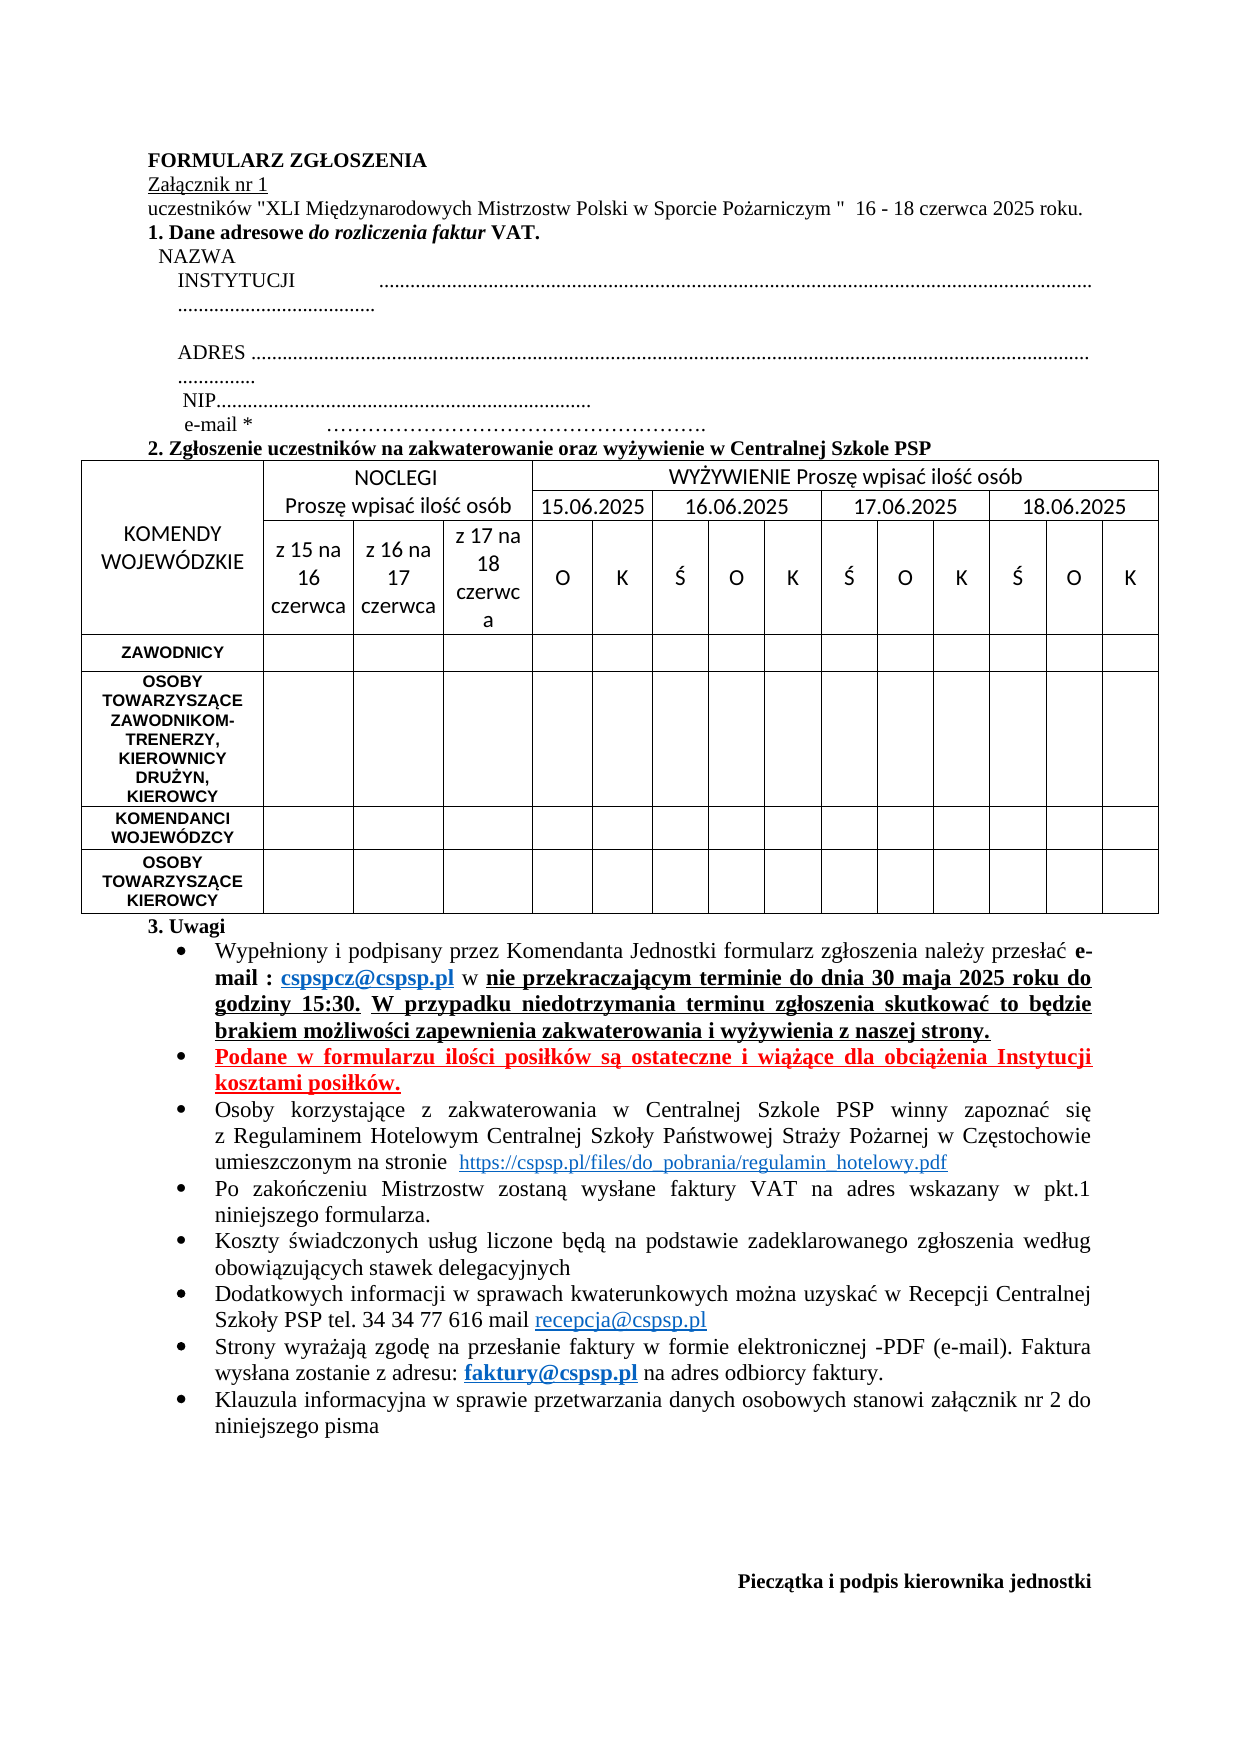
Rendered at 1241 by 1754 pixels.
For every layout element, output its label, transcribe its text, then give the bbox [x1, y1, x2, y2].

text uczestników "XLI Międzynarodowych Mistrzostw Polski w Sporcie Pożarniczym " 16 - 18 czerwca 2025 roku. [148, 196, 1093, 220]
table_cell 17.06.2025 [822, 491, 989, 520]
table_cell [1047, 635, 1102, 671]
table_cell [990, 635, 1046, 671]
text ADRES ................................................................................................................................................................................ [148, 316, 1093, 388]
table_cell [934, 635, 989, 671]
table_cell 18.06.2025 [990, 491, 1158, 520]
text 1. Dane adresowe do rozliczenia faktur VAT. [148, 220, 1093, 244]
table_cell [653, 672, 708, 806]
table_cell 15.06.2025 [533, 491, 652, 520]
table_cell z 15 na 16 czerwca [264, 521, 353, 633]
table_cell [990, 850, 1046, 912]
table_cell [1103, 807, 1158, 849]
table_cell KOMENDANCI WOJEWÓDZCY [82, 807, 263, 849]
table_cell [934, 807, 989, 849]
table_cell [444, 807, 532, 849]
text e-mail * ………………………………………………. [148, 412, 1093, 436]
table_cell [653, 635, 708, 671]
table_cell [1103, 850, 1158, 912]
table_header NOCLEGI Proszę wpisać ilość osób [264, 461, 532, 520]
table_cell [765, 807, 821, 849]
table_cell [1047, 672, 1102, 806]
text 3. Uwagi [148, 914, 1093, 938]
table_cell O [533, 521, 592, 633]
table_cell [444, 635, 532, 671]
table_cell [533, 635, 592, 671]
table_cell OSOBY TOWARZYSZĄCE KIEROWCY [82, 850, 263, 912]
table_cell [264, 807, 353, 849]
list Klauzula informacyjna w sprawie przetwarzania danych osobowych stanowi załącznik nr 2 do niniejszego pisma [177, 1386, 1093, 1438]
table_cell [354, 635, 443, 671]
table_cell [822, 635, 877, 671]
table_cell [990, 672, 1046, 806]
table_cell [1103, 635, 1158, 671]
table_cell [765, 635, 821, 671]
table_cell [878, 635, 933, 671]
table_cell [444, 850, 532, 912]
table_cell [354, 807, 443, 849]
table_cell [934, 850, 989, 912]
table_cell z 17 na 18 czerwca [444, 521, 532, 633]
list Strony wyrażają zgodę na przesłanie faktury w formie elektronicznej -PDF (e-mail). Faktura wysłana zostanie z adresu: faktury@cspsp.pl na adres odbiorcy faktury. [177, 1333, 1093, 1386]
table_cell K [765, 521, 821, 633]
table_cell [709, 672, 764, 806]
table_cell [990, 807, 1046, 849]
table_cell K [1103, 521, 1158, 633]
table_cell [533, 850, 592, 912]
table_cell Ś [990, 521, 1046, 633]
table_cell [765, 850, 821, 912]
text Pieczątka i podpis kierownika jednostki [664, 1569, 1093, 1593]
text FORMULARZ ZGŁOSZENIA Załącznik nr 1 [148, 148, 1093, 196]
table_cell 16.06.2025 [653, 491, 821, 520]
table_cell OSOBY TOWARZYSZĄCE ZAWODNIKOM- TRENERZY, KIEROWNICY DRUŻYN, KIEROWCY [82, 672, 263, 806]
table_cell [593, 635, 652, 671]
table_cell [444, 672, 532, 806]
table_cell [822, 807, 877, 849]
table_cell [264, 850, 353, 912]
table_cell [593, 672, 652, 806]
table_cell [878, 807, 933, 849]
table_cell [593, 850, 652, 912]
table_cell [653, 850, 708, 912]
table_cell [934, 672, 989, 806]
table_cell [264, 635, 353, 671]
list Wypełniony i podpisany przez Komendanta Jednostki formularz zgłoszenia należy przesłać e-mail : cspspcz@cspsp.pl w nie przekraczającym terminie do dnia 30 maja 2025 roku do godziny 15:30. W przypadku niedotrzymania terminu zgłoszenia skutkować to będzie brakiem możliwości zapewnienia zakwaterowania i wyżywienia z naszej strony. [177, 938, 1093, 1043]
table_cell [878, 672, 933, 806]
text NAZWA INSTYTUCJI ............................................................................................................................................................................... [148, 244, 1093, 316]
table_cell z 16 na 17 czerwca [354, 521, 443, 633]
table_cell Ś [653, 521, 708, 633]
table_cell [1047, 807, 1102, 849]
text 2. Zgłoszenie uczestników na zakwaterowanie oraz wyżywienie w Centralnej Szkole PSP [148, 436, 1093, 460]
table_header WYŻYWIENIE Proszę wpisać ilość osób [533, 461, 1158, 490]
list Dodatkowych informacji w sprawach kwaterunkowych można uzyskać w Recepcji Centralnej Szkoły PSP tel. 34 34 77 616 mail recepcja@cspsp.pl [177, 1280, 1093, 1333]
table_cell Ś [822, 521, 877, 633]
table_cell [709, 635, 764, 671]
table_cell O [878, 521, 933, 633]
table_cell [822, 850, 877, 912]
table_cell [822, 672, 877, 806]
table_cell [354, 850, 443, 912]
table_cell [354, 672, 443, 806]
table_cell [1103, 672, 1158, 806]
table_cell ZAWODNICY [82, 635, 263, 671]
table_cell O [709, 521, 764, 633]
table_cell [264, 672, 353, 806]
list Podane w formularzu ilości posiłków są ostateczne i wiążące dla obciążenia Instytucji kosztami posiłków. [177, 1043, 1093, 1096]
table_cell K [593, 521, 652, 633]
text NIP........................................................................ [148, 388, 1093, 412]
table_cell [878, 850, 933, 912]
table_cell O [1047, 521, 1102, 633]
table_cell [709, 807, 764, 849]
table_cell [1047, 850, 1102, 912]
list Koszty świadczonych usług liczone będą na podstawie zadeklarowanego zgłoszenia według obowiązujących stawek delegacyjnych [177, 1227, 1093, 1280]
table_cell [533, 807, 592, 849]
table_cell [593, 807, 652, 849]
table_cell [653, 807, 708, 849]
table_cell K [934, 521, 989, 633]
table_cell [765, 672, 821, 806]
table_cell [709, 850, 764, 912]
list Po zakończeniu Mistrzostw zostaną wysłane faktury VAT na adres wskazany w pkt.1 niniejszego formularza. [177, 1175, 1093, 1227]
list Osoby korzystające z zakwaterowania w Centralnej Szkole PSP winny zapoznać się z Regulaminem Hotelowym Centralnej Szkoły Państwowej Straży Pożarnej w Częstochowie umieszczonym na stronie https://cspsp.pl/files/do_pobrania/regulamin_hotelowy.pdf [177, 1096, 1093, 1175]
table_cell [533, 672, 592, 806]
table_header KOMENDY WOJEWÓDZKIE [82, 461, 263, 633]
